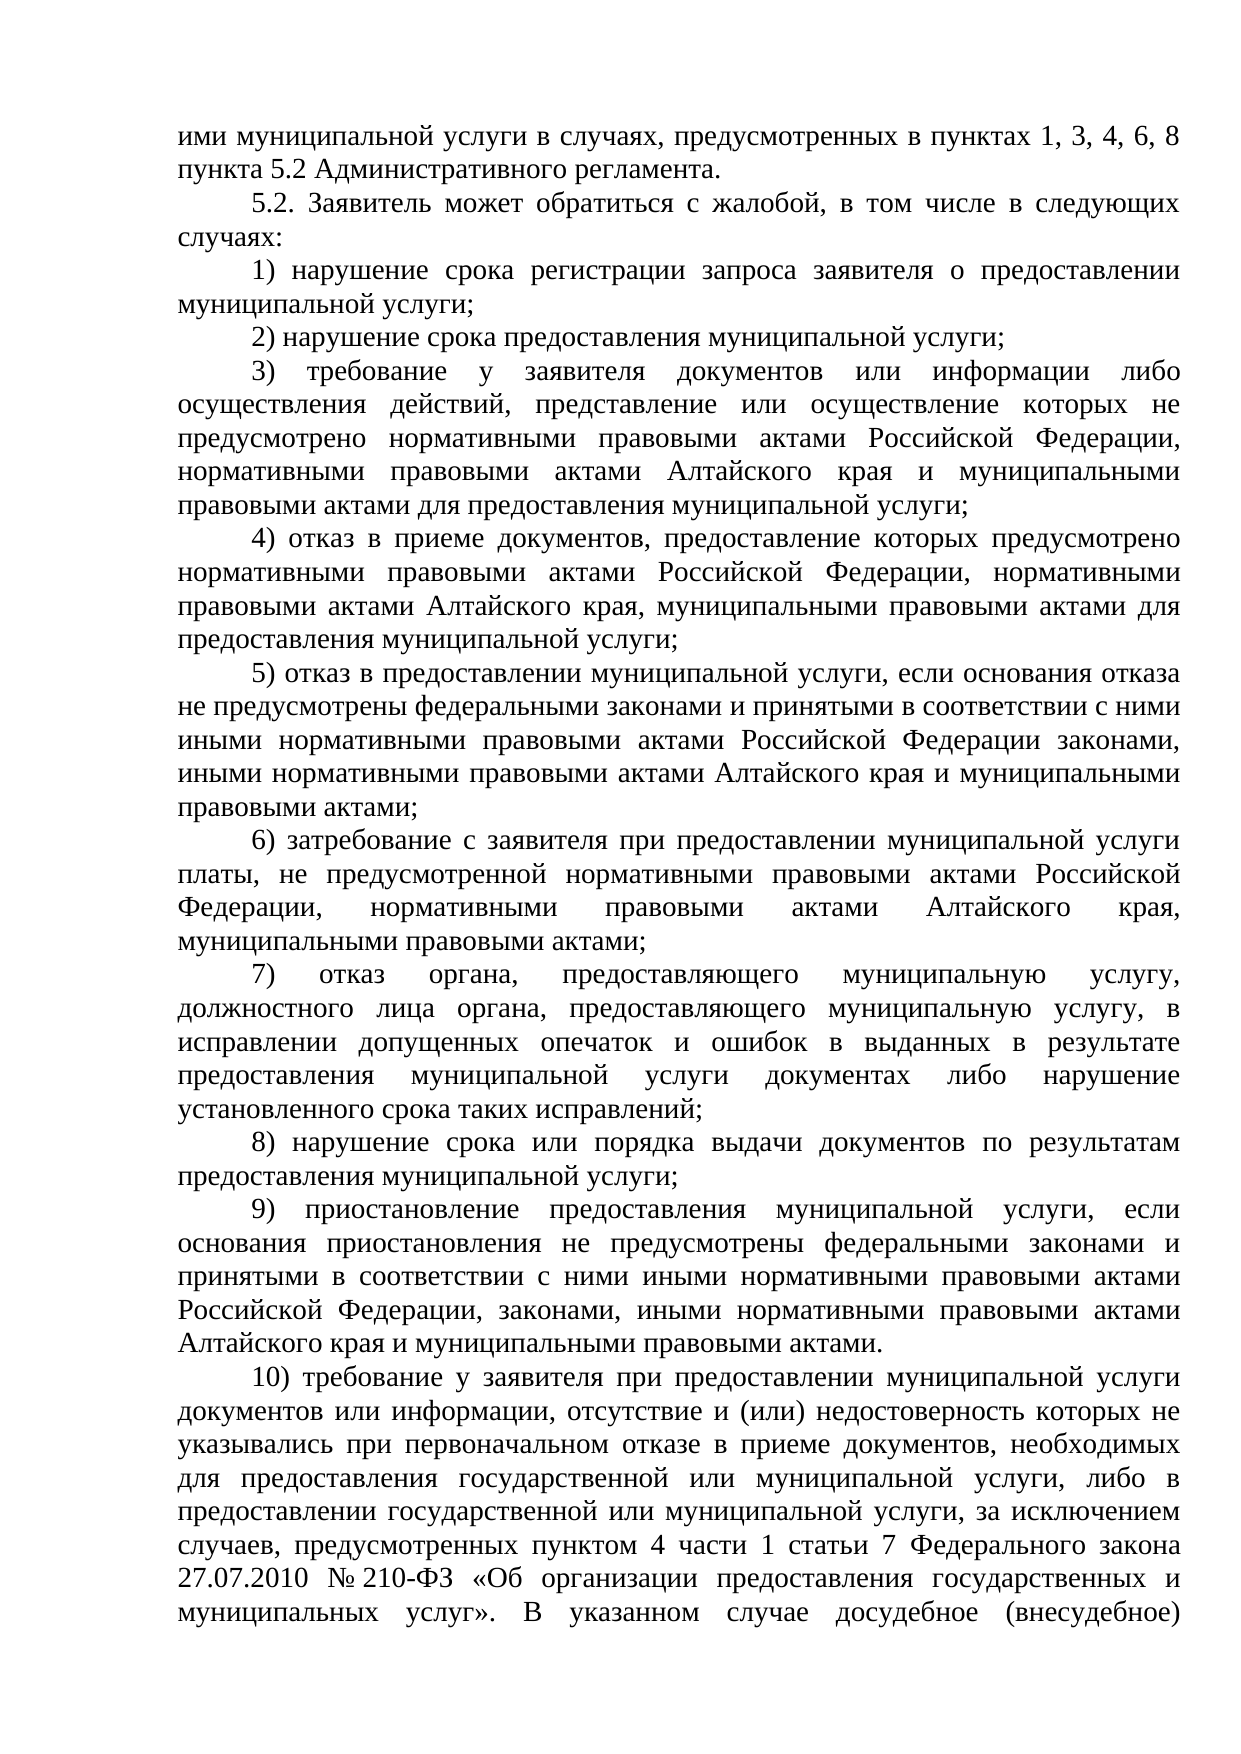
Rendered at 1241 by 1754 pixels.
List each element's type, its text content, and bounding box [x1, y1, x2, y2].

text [177, 1359, 1181, 1627]
text 5) отказ в предоставлении муниципальной услуги, если основания отказа не предусмотрены федеральными законами и принятыми в соответствии с ними иными нормативными правовыми актами Российской Федерации законами, иными нормативными правовыми актами Алтайского края и муниципальными правовыми актами; [177, 655, 1181, 822]
text 7) отказ органа, предоставляющего муниципальную услугу, должностного лица органа, предоставляющего муниципальную услугу, в исправлении допущенных опечаток и ошибок в выданных в результате предоставления муниципальной услуги документах либо нарушение установленного срока таких исправлений; [177, 957, 1181, 1124]
text 8) нарушение срока или порядка выдачи документов по результатам предоставления муниципальной услуги; [177, 1124, 1181, 1191]
text 9) приостановление предоставления муниципальной услуги, если основания приостановления не предусмотрены федеральными законами и принятыми в соответствии с ними иными нормативными правовыми актами Российской Федерации, законами, иными нормативными правовыми актами Алтайского края и муниципальными правовыми актами. [177, 1191, 1181, 1359]
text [177, 118, 1181, 185]
text 6) затребование с заявителя при предоставлении муниципальной услуги платы, не предусмотренной нормативными правовыми актами Российской Федерации, нормативными правовыми актами Алтайского края, муниципальными правовыми актами; [177, 822, 1181, 957]
text 3) требование у заявителя документов или информации либо осуществления действий, представление или осуществление которых не предусмотрено нормативными правовыми актами Российской Федерации, нормативными правовыми актами Алтайского края и муниципальными правовыми актами для предоставления муниципальной услуги; [177, 353, 1181, 521]
text 4) отказ в приеме документов, предоставление которых предусмотрено нормативными правовыми актами Российской Федерации, нормативными правовыми актами Алтайского края, муниципальными правовыми актами для предоставления муниципальной услуги; [177, 521, 1181, 655]
text 1) нарушение срока регистрации запроса заявителя о предоставлении муниципальной услуги; [177, 252, 1181, 319]
text 2) нарушение срока предоставления муниципальной услуги; [177, 319, 1181, 353]
text 5.2. Заявитель может обратиться с жалобой, в том числе в следующих случаях: [177, 185, 1181, 252]
